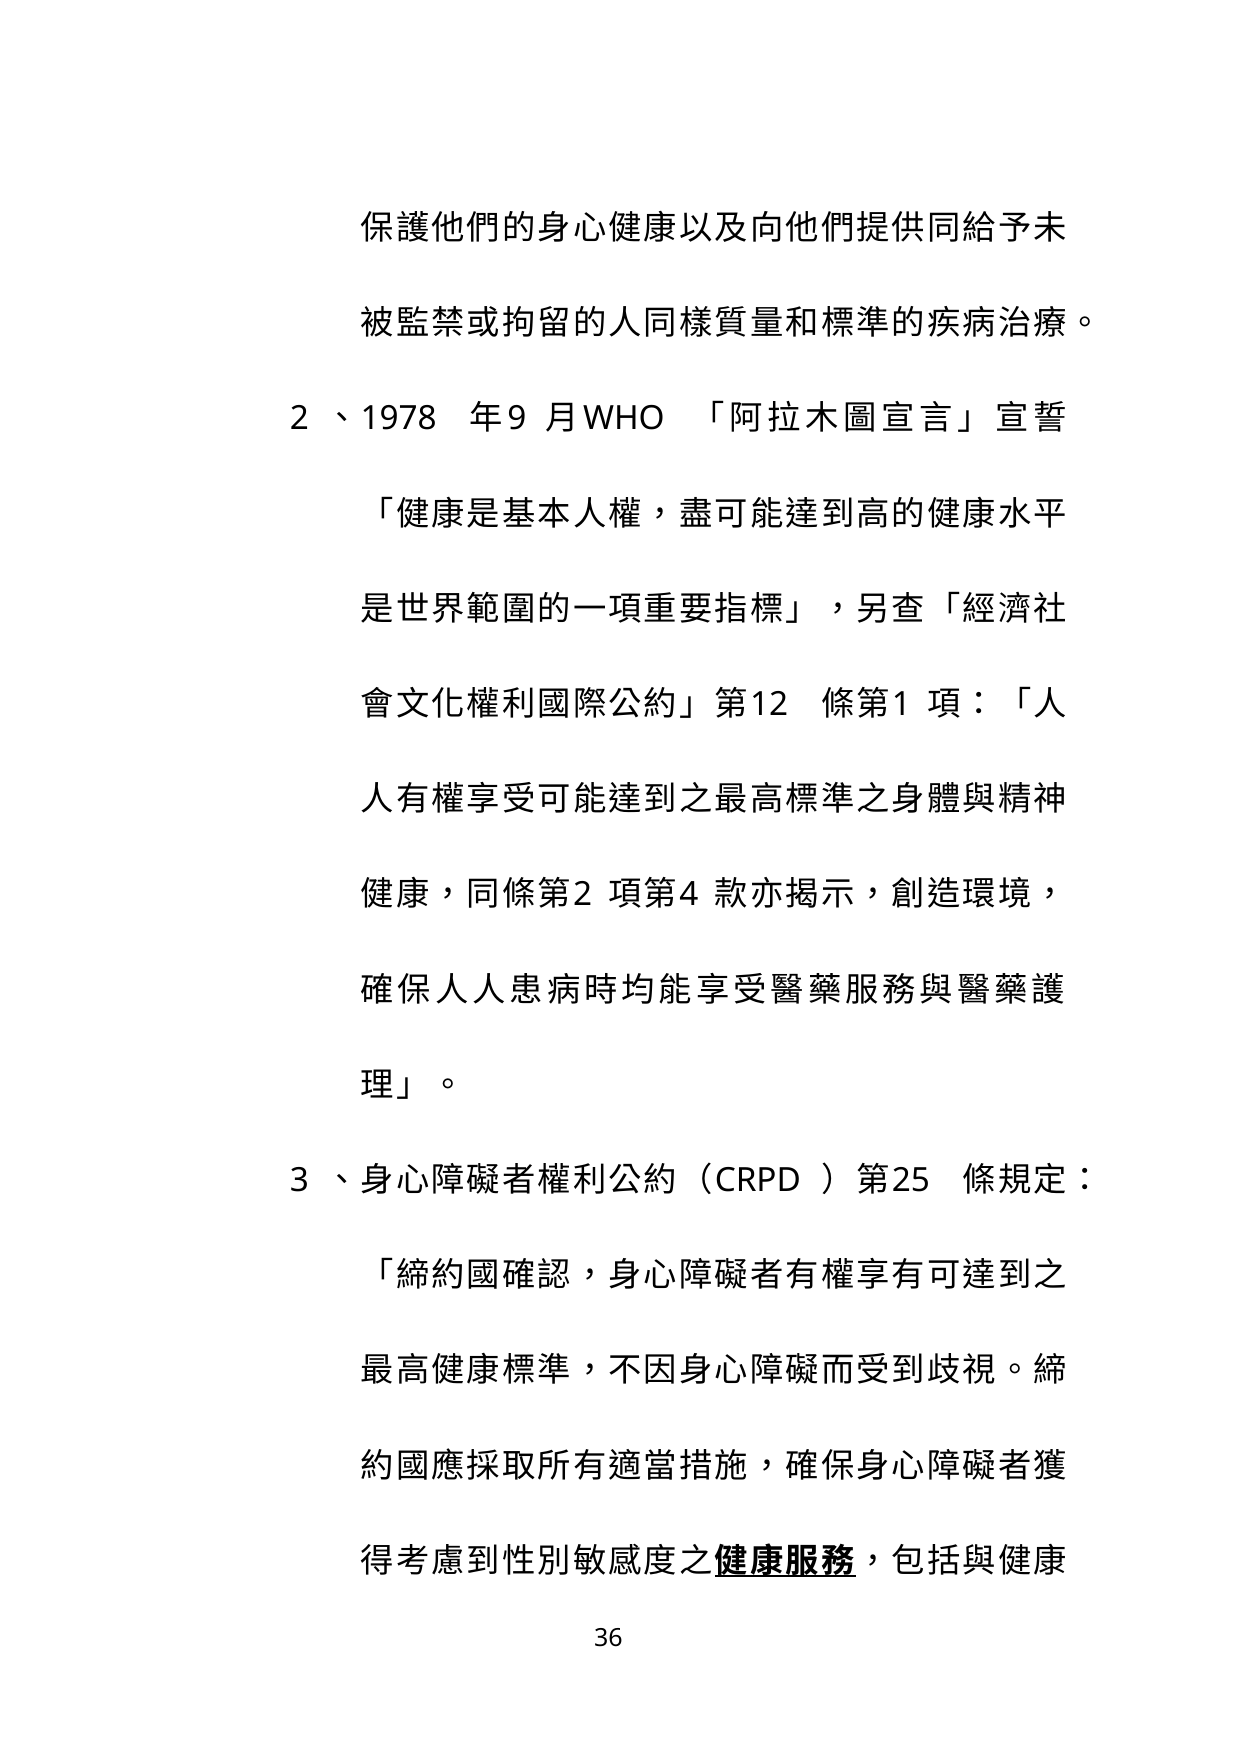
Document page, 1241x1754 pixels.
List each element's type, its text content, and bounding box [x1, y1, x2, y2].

subtitle 身心障礙者權利公約（CRPD）第25條規定：「締約國確認，身心障礙者有權享有可達到之最高健康標準，不因身心障礙而受到歧視。締約國應採取所有適當措施，確保身心障礙者獲得考慮到性別敏感度之健康服務，包括與健康有關之復健服務……。」 [272, 1129, 1069, 1605]
subtitle 1978年9月WHO「阿拉木圖宣言」宣誓「健康是基本人權，盡可能達到高的健康水平是世界範圍的一項重要指標」，另查「經濟社會文化權利國際公約」第12條第1項：「人人有權享受可能達到之最高標準之身體與精神健康，同條第2項第4款亦揭示，創造環境，確保人人患病時均能享受醫藥服務與醫藥護理」。 [272, 368, 1069, 1129]
subtitle 聯合國大會1982年12月18日第37/194號決議，原則一、醫務人員、特别是醫生，在負責向被監禁和拘留的人提供醫療時，有責任保護他們的身心健康以及向他們提供同給予未被監禁或拘留的人同樣質量和標準的疾病治療。 [272, 177, 1069, 368]
